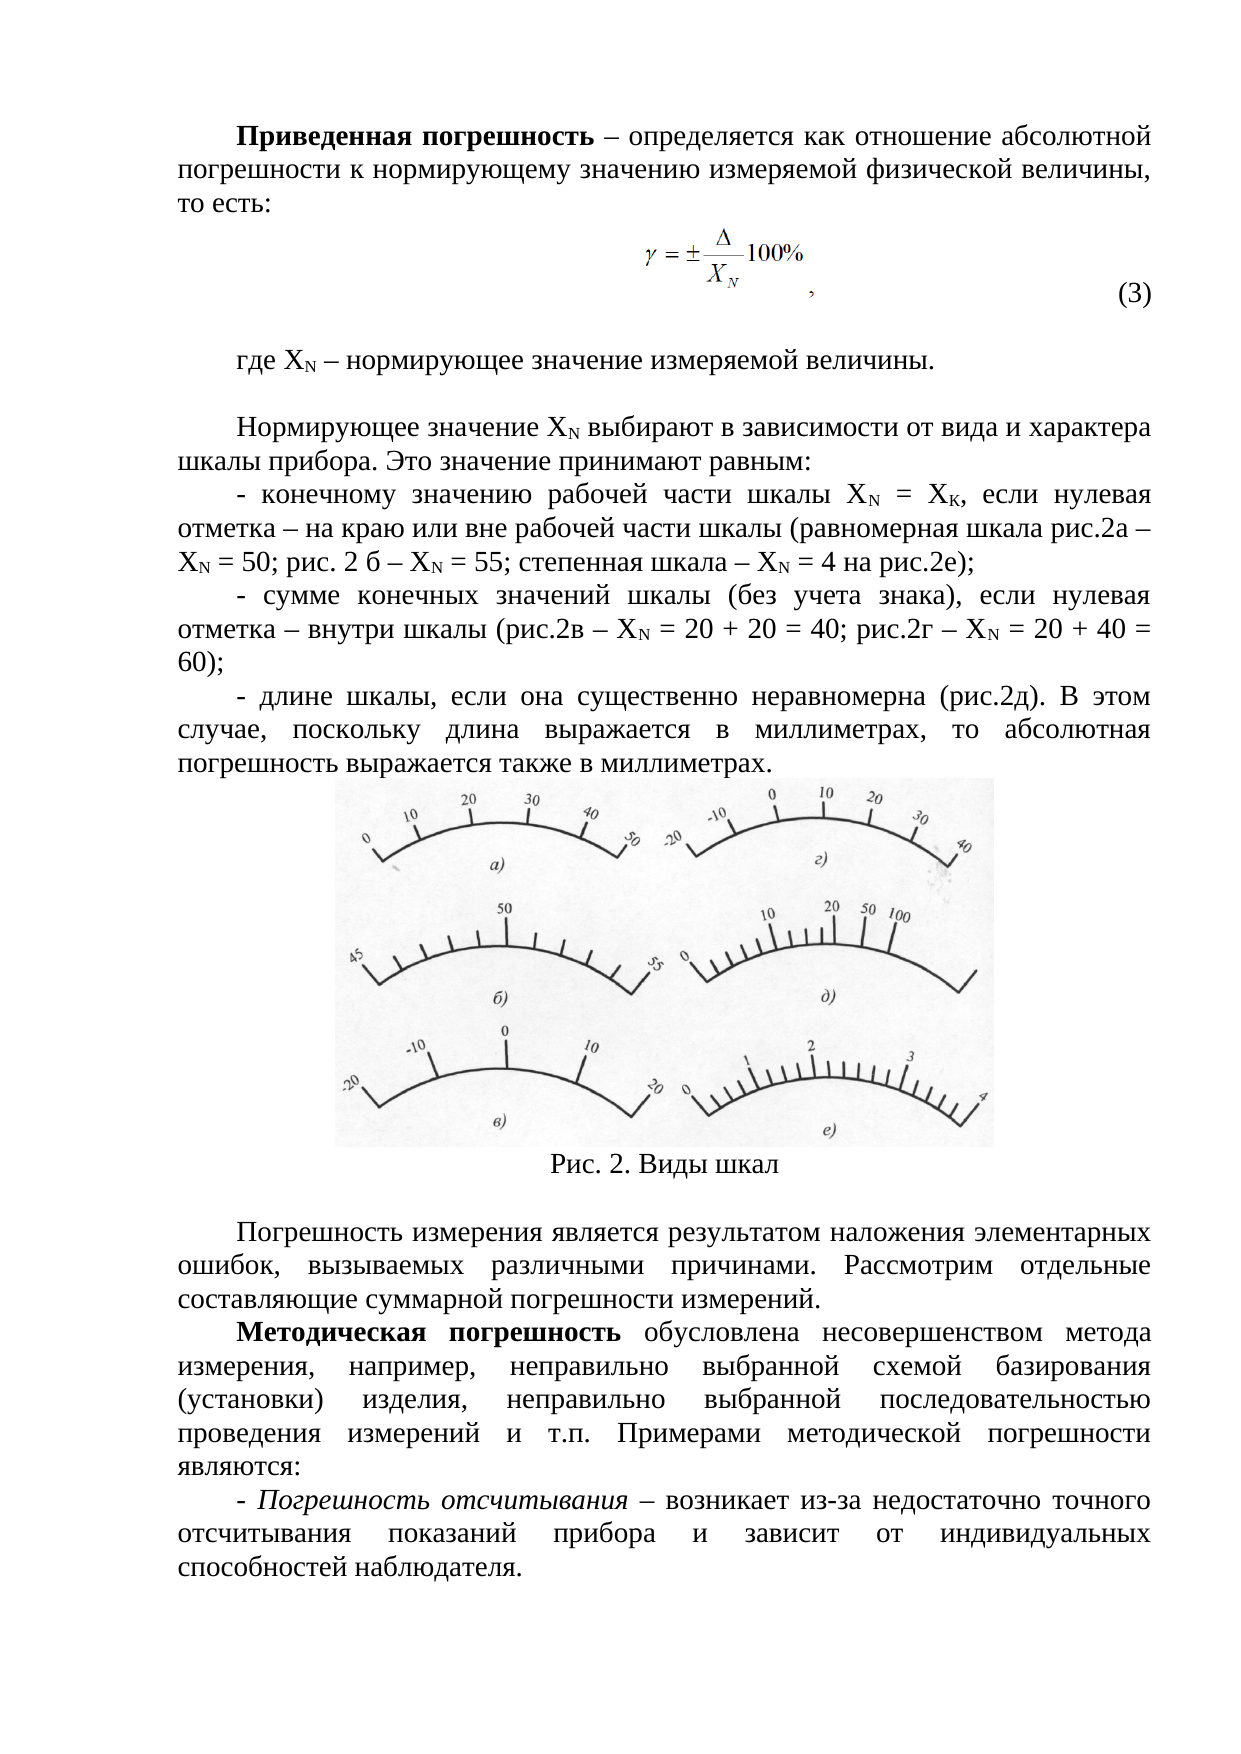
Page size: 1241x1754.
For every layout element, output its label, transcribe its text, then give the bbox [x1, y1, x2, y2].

text Погрешность измерения является результатом наложения элементарных ошибок, вызываемых различными причинами. Рассмотрим отдельные составляющие суммарной погрешности измерений. [177, 1214, 1152, 1314]
text - сумме конечных значений шкалы (без учета знака), если нулевая отметка – внутри шкалы (рис.2в – XN = 20 + 20 = 40; рис.2г – XN = 20 + 40 = 60); [177, 577, 1152, 678]
text Приведенная погрешность – определяется как отношение абсолютной погрешности к нормирующему значению измеряемой физической величины, то есть: [177, 118, 1152, 219]
text Методическая погрешность обусловлена несовершенством метода измерения, например, неправильно выбранной схемой базирования (установки) изделия, неправильно выбранной последовательностью проведения измерений и т.п. Примерами методической погрешности являются: [177, 1314, 1152, 1482]
picture [633, 218, 827, 303]
text - Погрешность отсчитывания – возникает из-за недостаточно точного отсчитывания показаний прибора и зависит от индивидуальных способностей наблюдателя. [177, 1482, 1152, 1583]
text - конечному значению рабочей части шкалы XN = XК, если нулевая отметка – на краю или вне рабочей части шкалы (равномерная шкала рис.2а – XN = 50; рис. 2 б – XN = 55; степенная шкала – XN = 4 на рис.2е); [177, 477, 1152, 577]
text - длине шкалы, если она существенно неравномерна (рис.2д). В этом случае, поскольку длина выражается в миллиметрах, то абсолютная погрешность выражается также в миллиметрах. [177, 678, 1152, 778]
text (3) [177, 219, 1152, 309]
text Нормирующее значение XN выбирают в зависимости от вида и характера шкалы прибора. Это значение принимают равным: [177, 409, 1152, 477]
picture [335, 778, 994, 1147]
text Рис. 2. Виды шкал [177, 1147, 1152, 1180]
text где XN – нормирующее значение измеряемой величины. [177, 342, 1152, 376]
